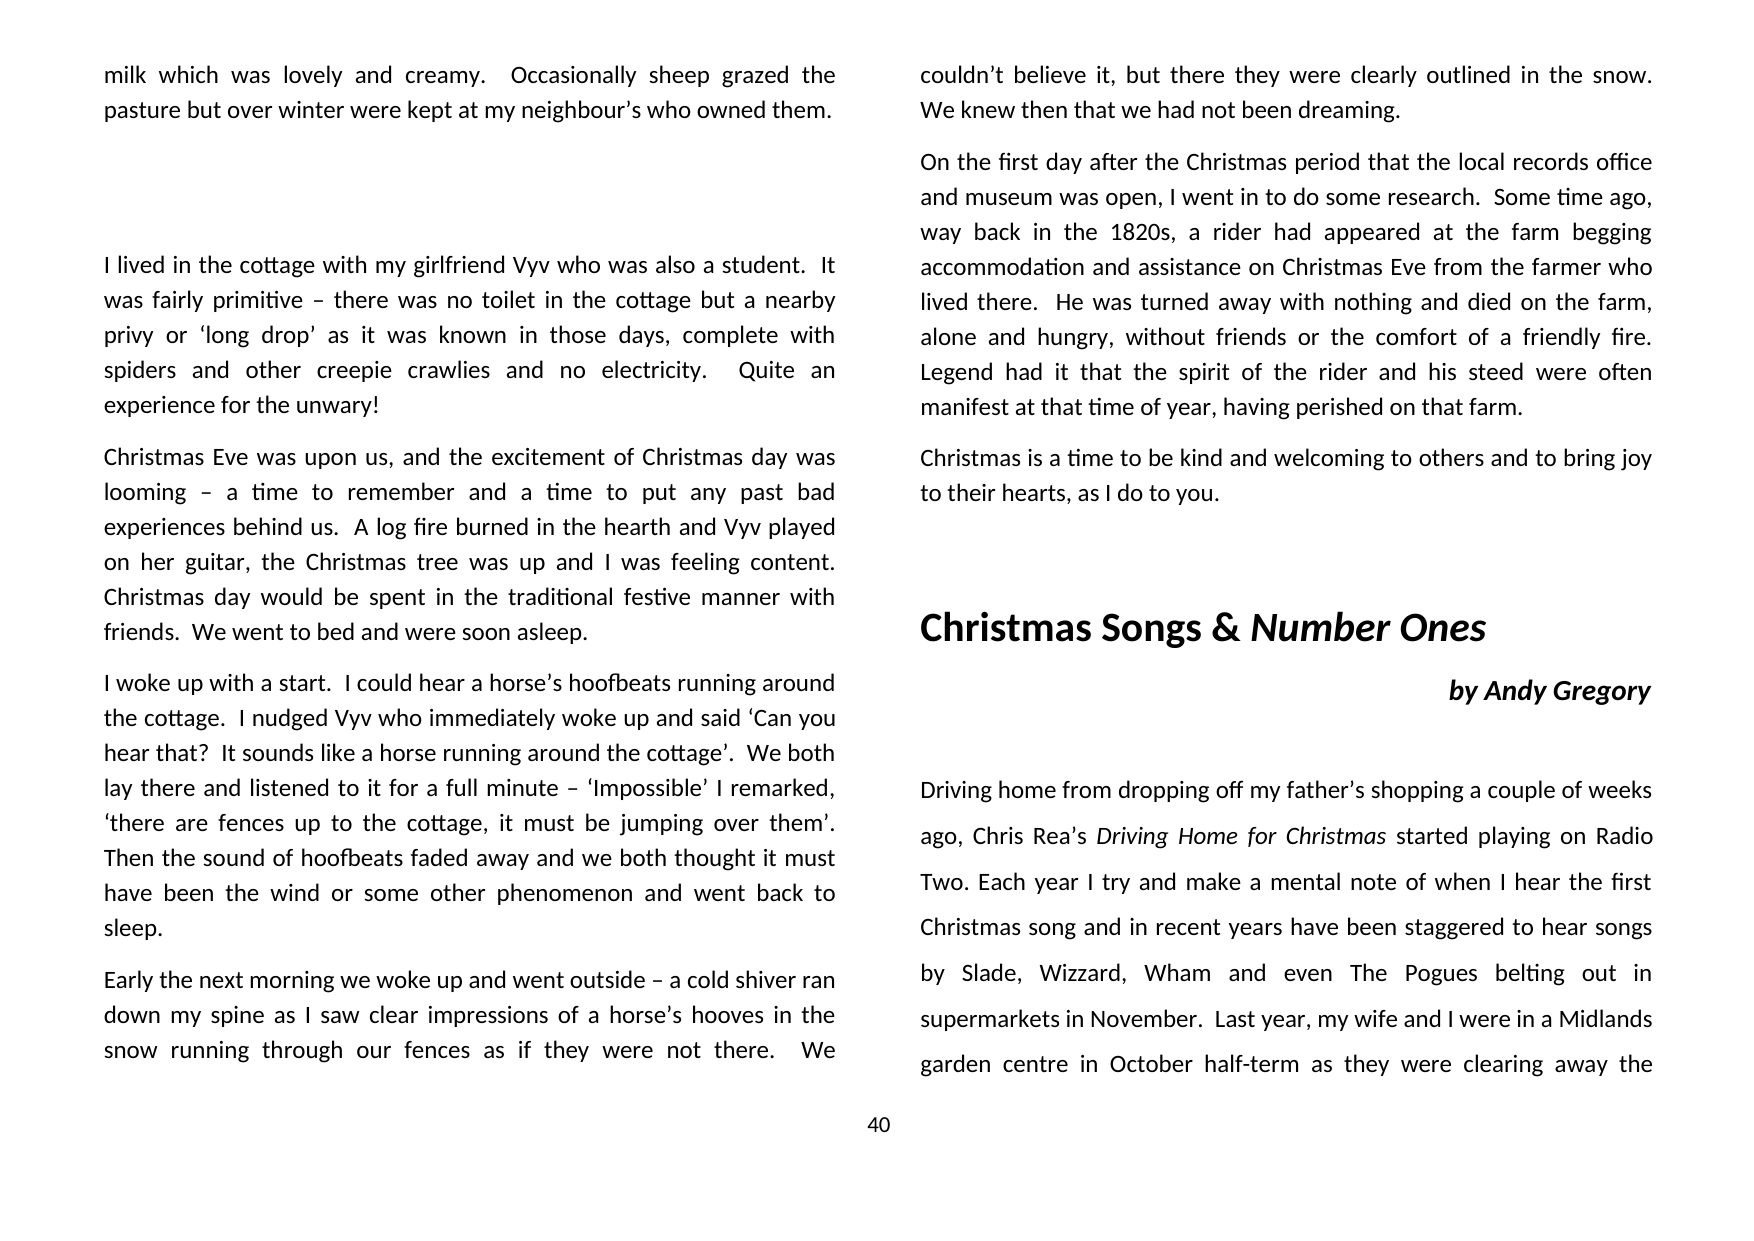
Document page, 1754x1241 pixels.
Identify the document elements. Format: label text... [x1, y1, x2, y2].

text Christmas Eve was upon us, and the excitement of Christmas day was looming – a time to remember and a time to put any past bad experiences behind us. A log fire burned in the hearth and Vyv played on her guitar, the Christmas tree was up and I was feeling content. Christmas day would be spent in the traditional festive manner with friends. We went to bed and were soon asleep. [103, 441, 837, 646]
text Christmas Songs & Number Ones [920, 601, 1654, 651]
text by Andy Gregory [920, 672, 1654, 708]
text On the first day after the Christmas period that the local records office and museum was open, I went in to do some research. Some time ago, way back in the 1820s, a rider had appeared at the farm begging accommodation and assistance on Christmas Eve from the farmer who lived there. He was turned away with nothing and died on the farm, alone and hungry, without friends or the comfort of a friendly fire. Legend had it that the spirit of the rider and his steed were often manifest at that time of year, having perished on that farm. [920, 146, 1654, 421]
text Early the next morning we woke up and went outside – a cold shiver ran down my spine as I saw clear impressions of a horse’s hooves in the snow running through our fences as if they were not there. We couldn’t believe it, but there they were clearly outlined in the snow. We knew then that we had not been dreaming. [103, 964, 837, 1064]
text Early the next morning we woke up and went outside – a cold shiver ran down my spine as I saw clear impressions of a horse’s hooves in the snow running through our fences as if they were not there. We couldn’t believe it, but there they were clearly outlined in the snow. We knew then that we had not been dreaming. [920, 59, 1654, 124]
text Christmas is a time to be kind and welcoming to others and to bring joy to their hearts, as I do to you. [920, 442, 1654, 508]
text I lived in the cottage with my girlfriend Vyv who was also a student. It was fairly primitive – there was no toilet in the cottage but a nearby privy or ‘long drop’ as it was known in those days, complete with spiders and other creepie crawlies and no electricity. Quite an experience for the unwary! [103, 249, 837, 419]
text I woke up with a start. I could hear a horse’s hoofbeats running around the cottage. I nudged Vyv who immediately woke up and said ‘Can you hear that? It sounds like a horse running around the cottage’. We both lay there and listened to it for a full minute – ‘Impossible’ I remarked, ‘there are fences up to the cottage, it must be jumping over them’. Then the sound of hoofbeats faded away and we both thought it must have been the wind or some other phenomenon and went back to sleep. [103, 667, 837, 943]
